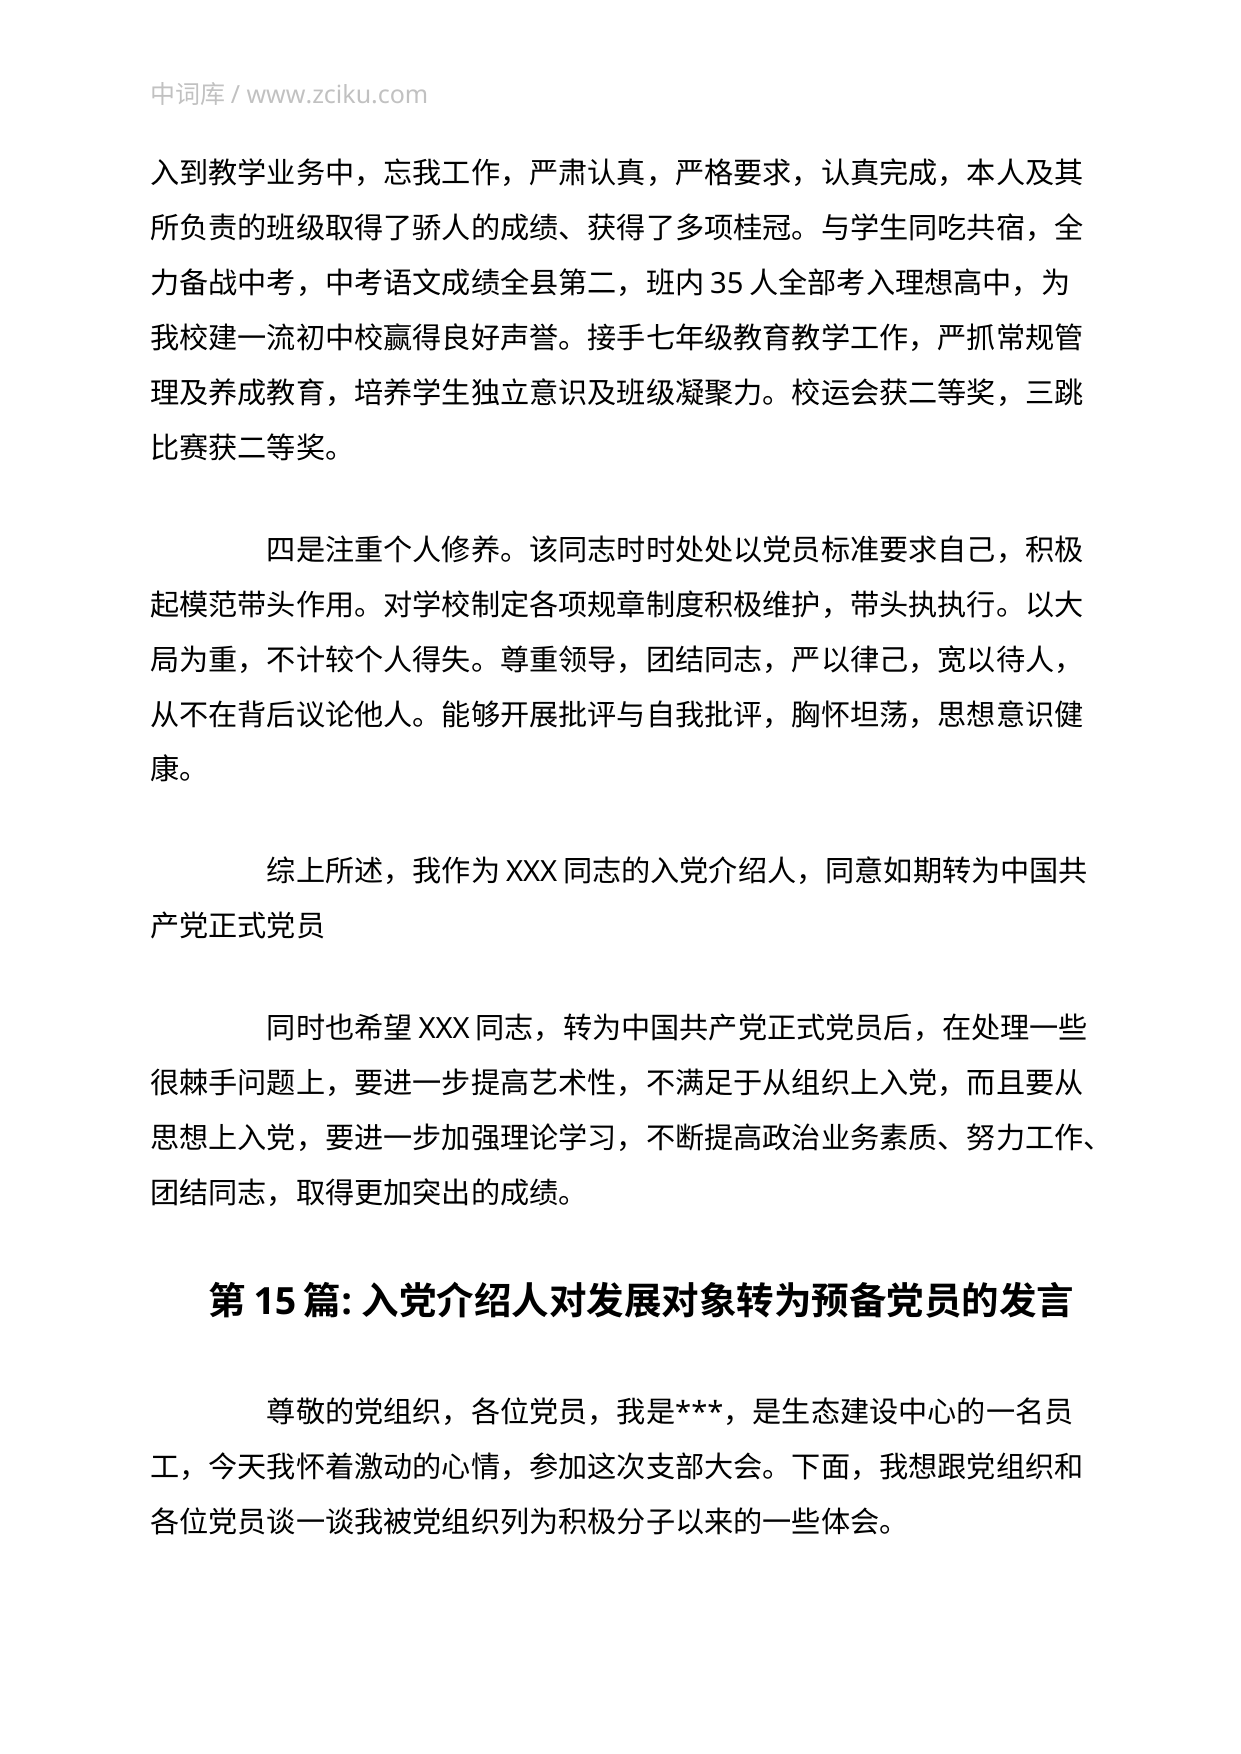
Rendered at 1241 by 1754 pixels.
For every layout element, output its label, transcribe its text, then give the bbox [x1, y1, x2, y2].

text 第15篇: 入党介绍人对发展对象转为预备党员的发言 [150, 1271, 1090, 1326]
text 尊敬的党组织，各位党员，我是***，是生态建设中心的一名员工，今天我怀着激动的心情，参加这次支部大会。下面，我想跟党组织和各位党员谈一谈我被党组织列为积极分子以来的一些体会。 [150, 1389, 1090, 1541]
text 综上所述，我作为XXX同志的入党介绍人，同意如期转为中国共产党正式党员 [150, 848, 1090, 945]
text 四是注重个人修养。该同志时时处处以党员标准要求自己，积极起模范带头作用。对学校制定各项规章制度积极维护，带头执执行。以大局为重，不计较个人得失。尊重领导，团结同志，严以律己，宽以待人，从不在背后议论他人。能够开展批评与自我批评，胸怀坦荡，思想意识健康。 [150, 526, 1090, 788]
text 同时也希望XXX同志，转为中国共产党正式党员后，在处理一些很棘手问题上，要进一步提高艺术性，不满足于从组织上入党，而且要从思想上入党，要进一步加强理论学习，不断提高政治业务素质、努力工作、团结同志，取得更加突出的成绩。 [150, 1004, 1090, 1212]
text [150, 150, 1090, 467]
